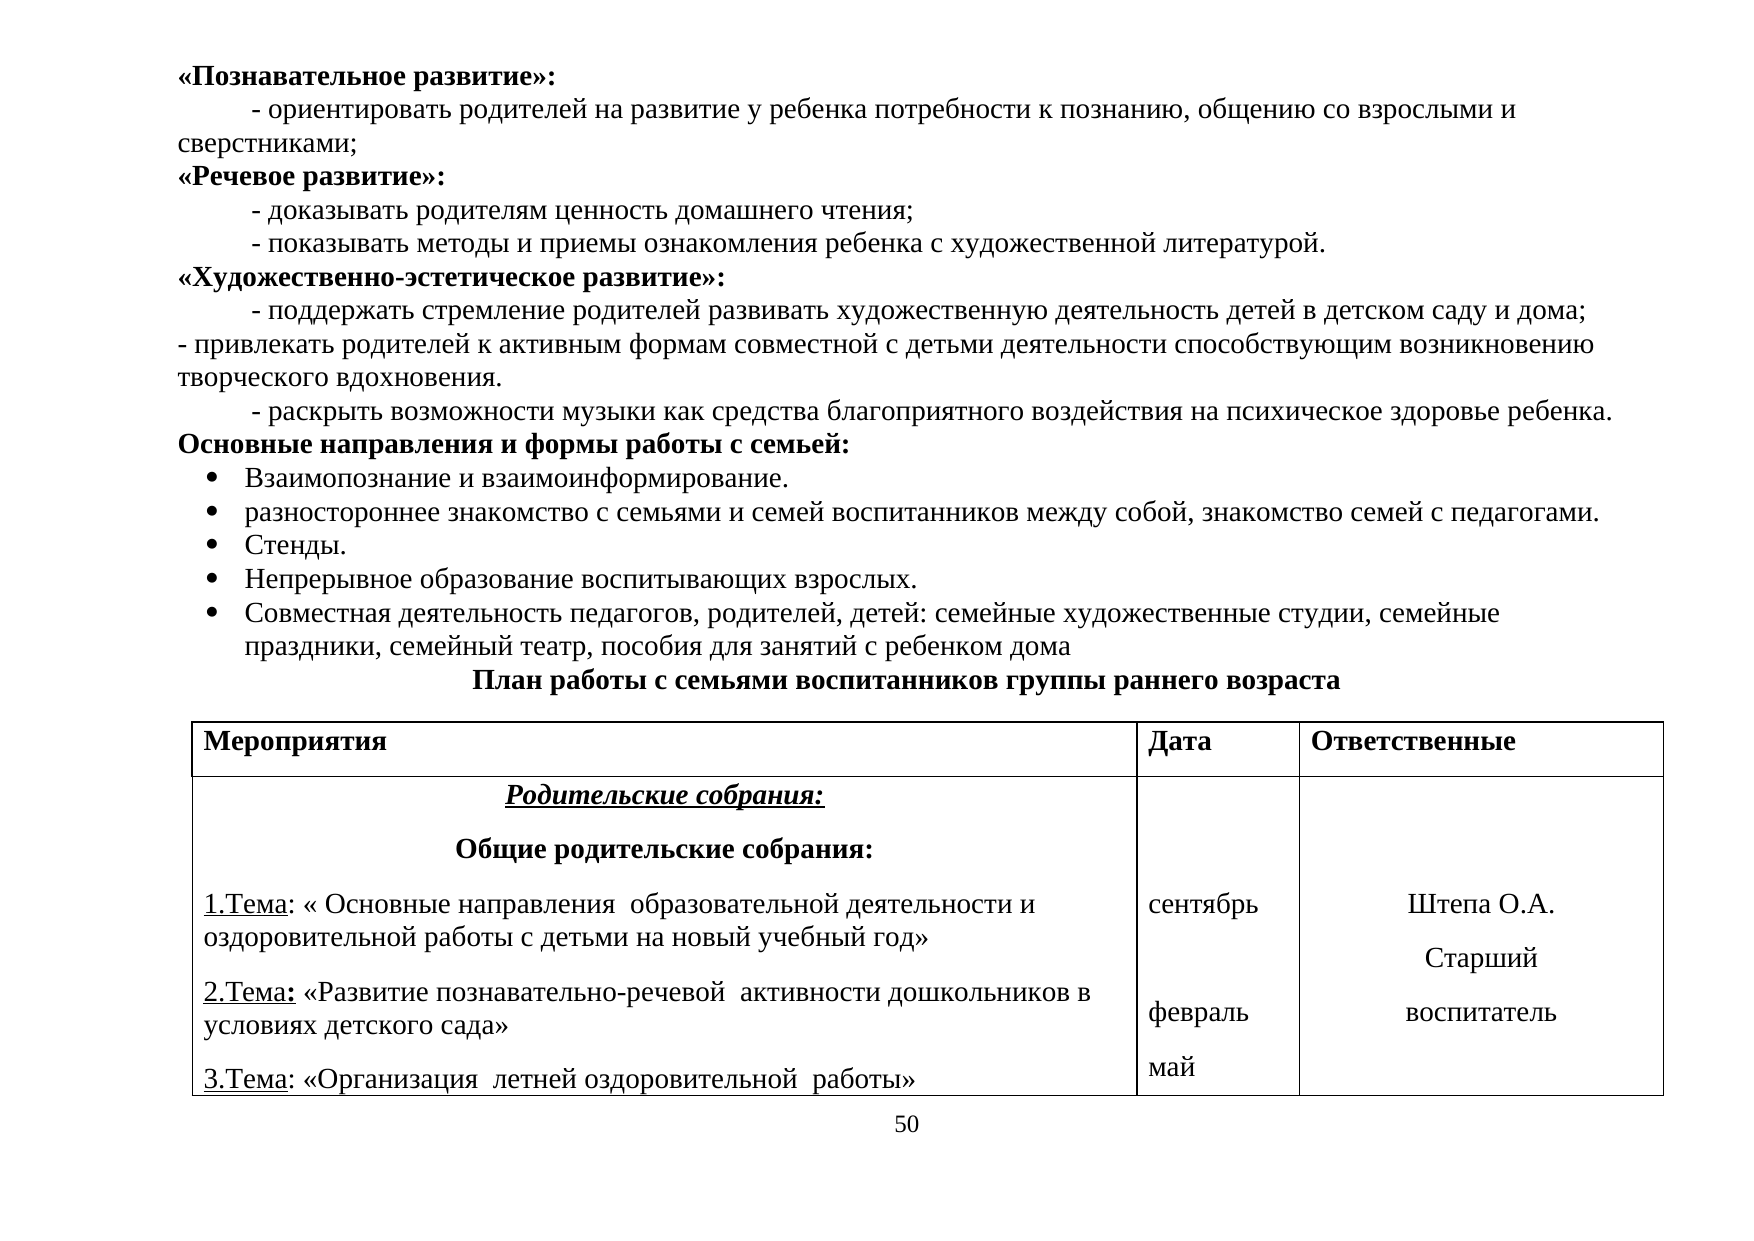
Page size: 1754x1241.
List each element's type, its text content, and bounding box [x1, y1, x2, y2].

list разностороннее знакомство с семьями и семей воспитанников между собой, знакомство семей с педагогами. [207, 494, 1636, 527]
text План работы с семьями воспитанников группы раннего возраста [177, 662, 1636, 695]
table_header Мероприятия [193, 723, 1136, 776]
text - поддержать стремление родителей развивать художественную деятельность детей в детском саду и дома; [177, 292, 1636, 326]
table_header Дата [1138, 723, 1299, 776]
text «Речевое развитие»: [177, 158, 1636, 192]
table_cell Родительские собрания: Общие родительские собрания: 1.Тема: « Основные направления образовательной деятельности и оздоровительной работы с детьми на новый учебный год» 2.Тема: «Развитие познавательно-речевой активности дошкольников в условиях детского сада» 3.Тема: «Организация летней оздоровительной работы» [193, 777, 1136, 1095]
text - показывать методы и приемы ознакомления ребенка с художественной литературой. [177, 225, 1636, 259]
list Совместная деятельность педагогов, родителей, детей: семейные художественные студии, семейные праздники, семейный театр, пособия для занятий с ребенком дома [207, 595, 1636, 662]
table_cell сентябрь февраль май [1138, 777, 1299, 1095]
text - ориентировать родителей на развитие у ребенка потребности к познанию, общению со взрослыми и сверстниками; [177, 91, 1636, 158]
text - доказывать родителям ценность домашнего чтения; [177, 192, 1636, 225]
list Непрерывное образование воспитывающих взрослых. [207, 561, 1636, 595]
list Взаимопознание и взаимоинформирование. [207, 460, 1636, 494]
list Стенды. [207, 527, 1636, 561]
text - раскрыть возможности музыки как средства благоприятного воздействия на психическое здоровье ребенка. [177, 393, 1636, 427]
table_header Ответственные [1300, 723, 1663, 776]
text Основные направления и формы работы с семьей: [177, 427, 1636, 460]
text «Художественно-эстетическое развитие»: [177, 259, 1636, 292]
table_cell Штепа О.А. Старший воспитатель [1300, 777, 1663, 1095]
text - привлекать родителей к активным формам совместной с детьми деятельности способствующим возникновению творческого вдохновения. [177, 326, 1636, 393]
text «Познавательное развитие»: [177, 58, 1636, 91]
